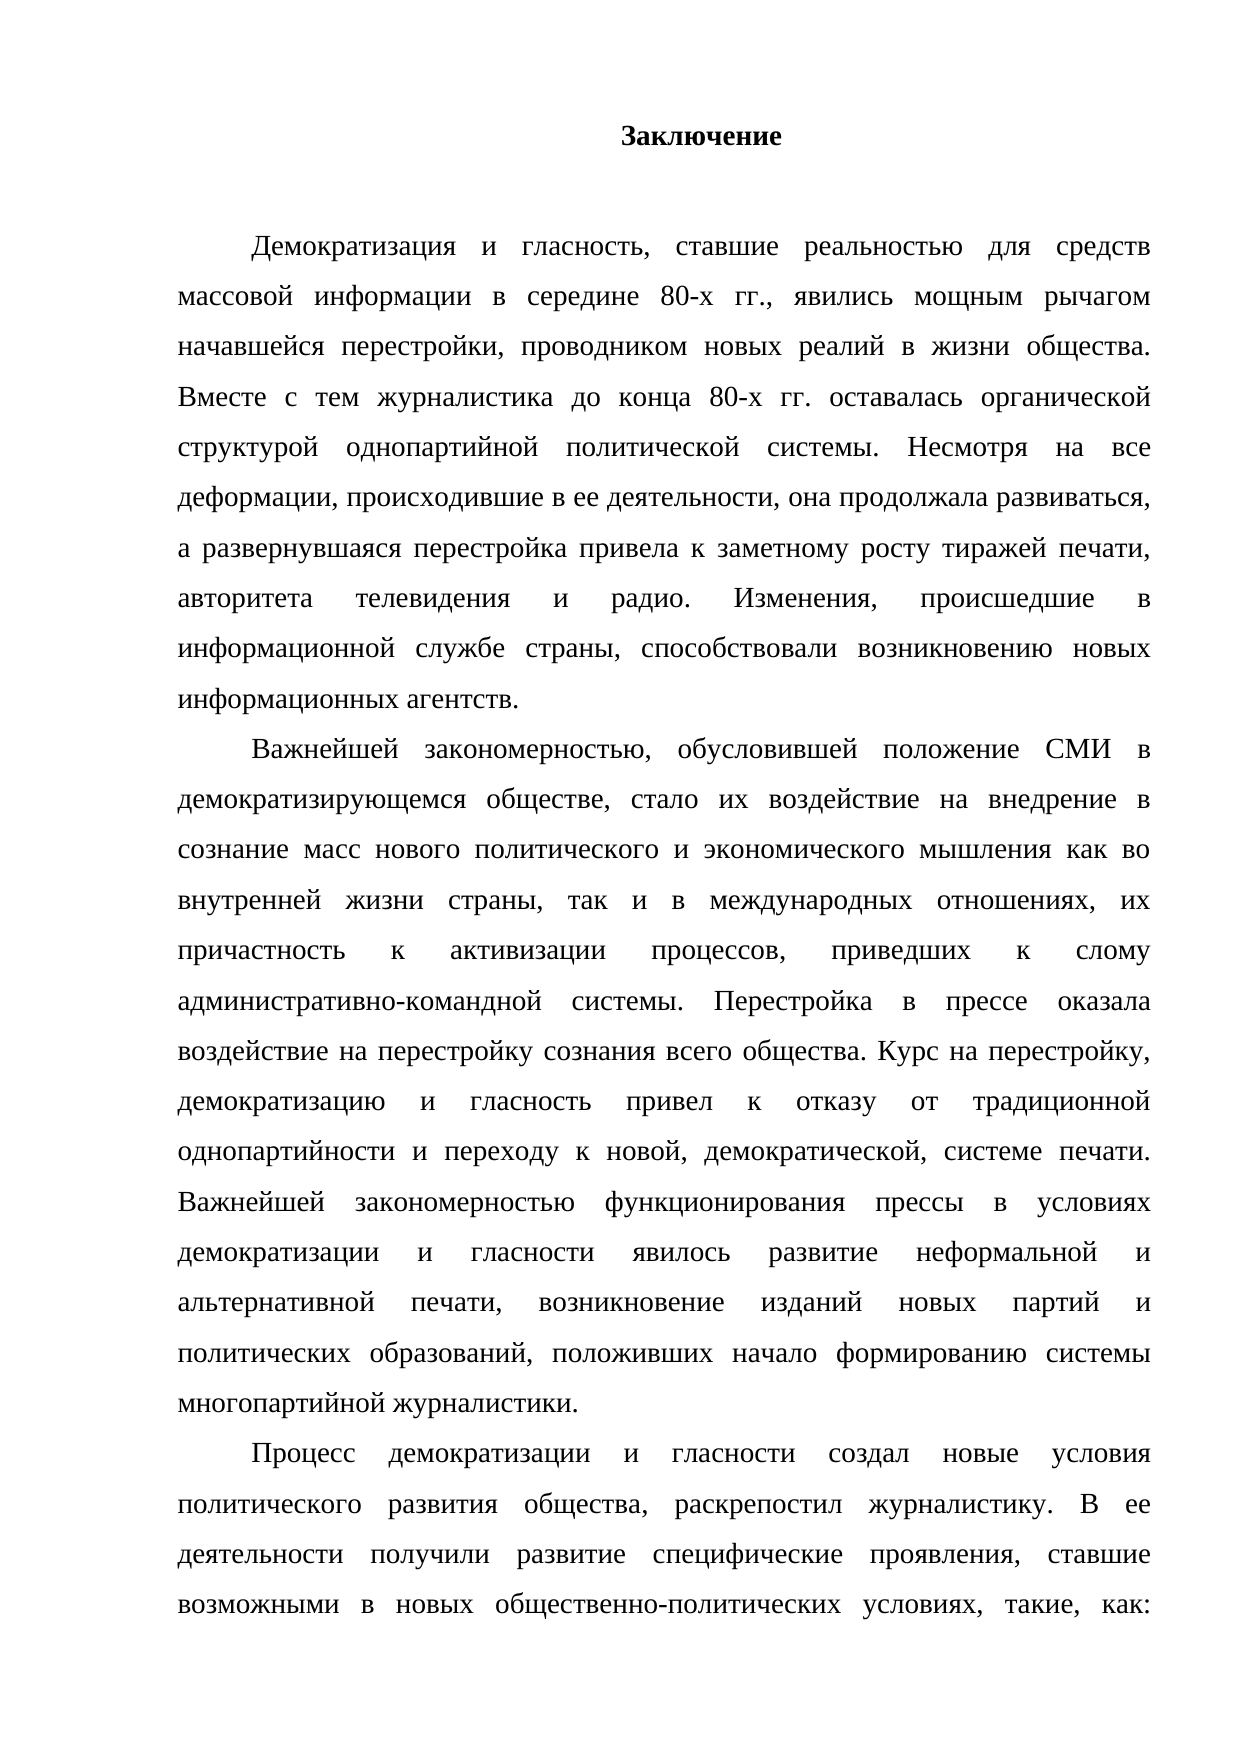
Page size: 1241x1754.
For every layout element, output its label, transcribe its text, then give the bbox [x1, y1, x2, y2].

text Заключение [177, 118, 1152, 152]
text Демократизация и гласность, ставшие реальностью для средств массовой информации в середине 80-х гг., явились мощным рычагом начавшейся перестройки, проводником новых реалий в жизни общества. Вместе с тем журналистика до конца 80-х гг. оставалась органической структурой однопартийной политической системы. Несмотря на все деформации, происходившие в ее деятельности, она продолжала развиваться, а развернувшаяся перестройка привела к заметному росту тиражей печати, авторитета телевидения и радио. Изменения, происшедшие в информационной службе страны, способствовали возникновению новых информационных агентств. [177, 228, 1152, 714]
text Важнейшей закономерностью, обусловившей положение СМИ в демократизирующемся обществе, стало их воздействие на внедрение в сознание масс нового политического и экономического мышления как во внутренней жизни страны, так и в международных отношениях, их причастность к активизации процессов, приведших к слому административно-командной системы. Перестройка в прессе оказала воздействие на перестройку сознания всего общества. Курс на перестройку, демократизацию и гласность привел к отказу от традиционной однопартийности и переходу к новой, демократической, системе печати. Важнейшей закономерностью функционирования прессы в условиях демократизации и гласности явилось развитие неформальной и альтернативной печати, возникновение изданий новых партий и политических образований, положивших начало формированию системы многопартийной журналистики. [177, 731, 1152, 1419]
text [177, 1435, 1152, 1620]
